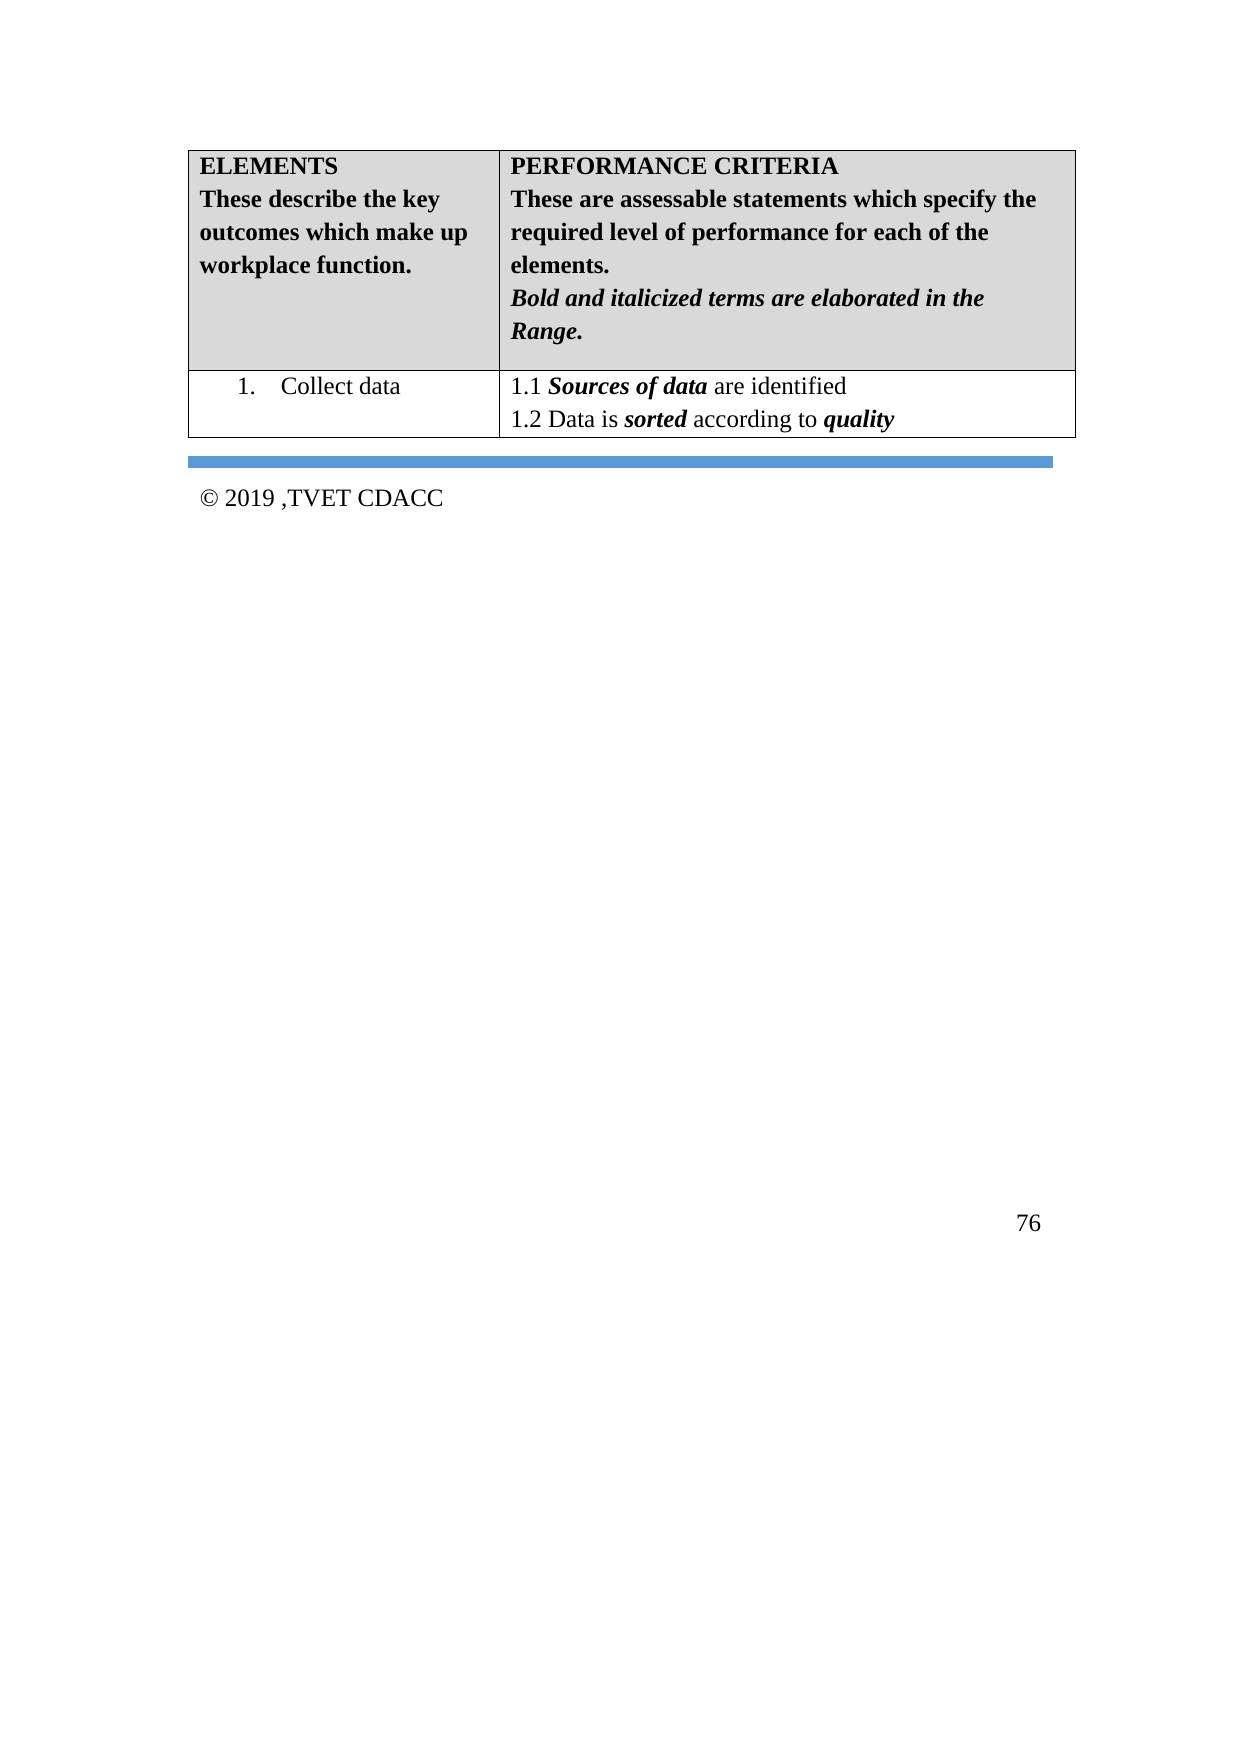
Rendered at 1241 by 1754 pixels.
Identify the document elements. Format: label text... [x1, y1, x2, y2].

table_cell Collect data [189, 371, 499, 437]
table_cell 1.1 Sources of data are identified 1.2 Data is sorted according to quality 1.3 Data is captured [500, 371, 1075, 437]
table_header PERFORMANCE CRITERIA These are assessable statements which specify the required level of performance for each of the elements. Bold and italicized terms are elaborated in the Range. [500, 151, 1075, 370]
table_header ELEMENTS These describe the key outcomes which make up workplace function. [189, 151, 499, 370]
